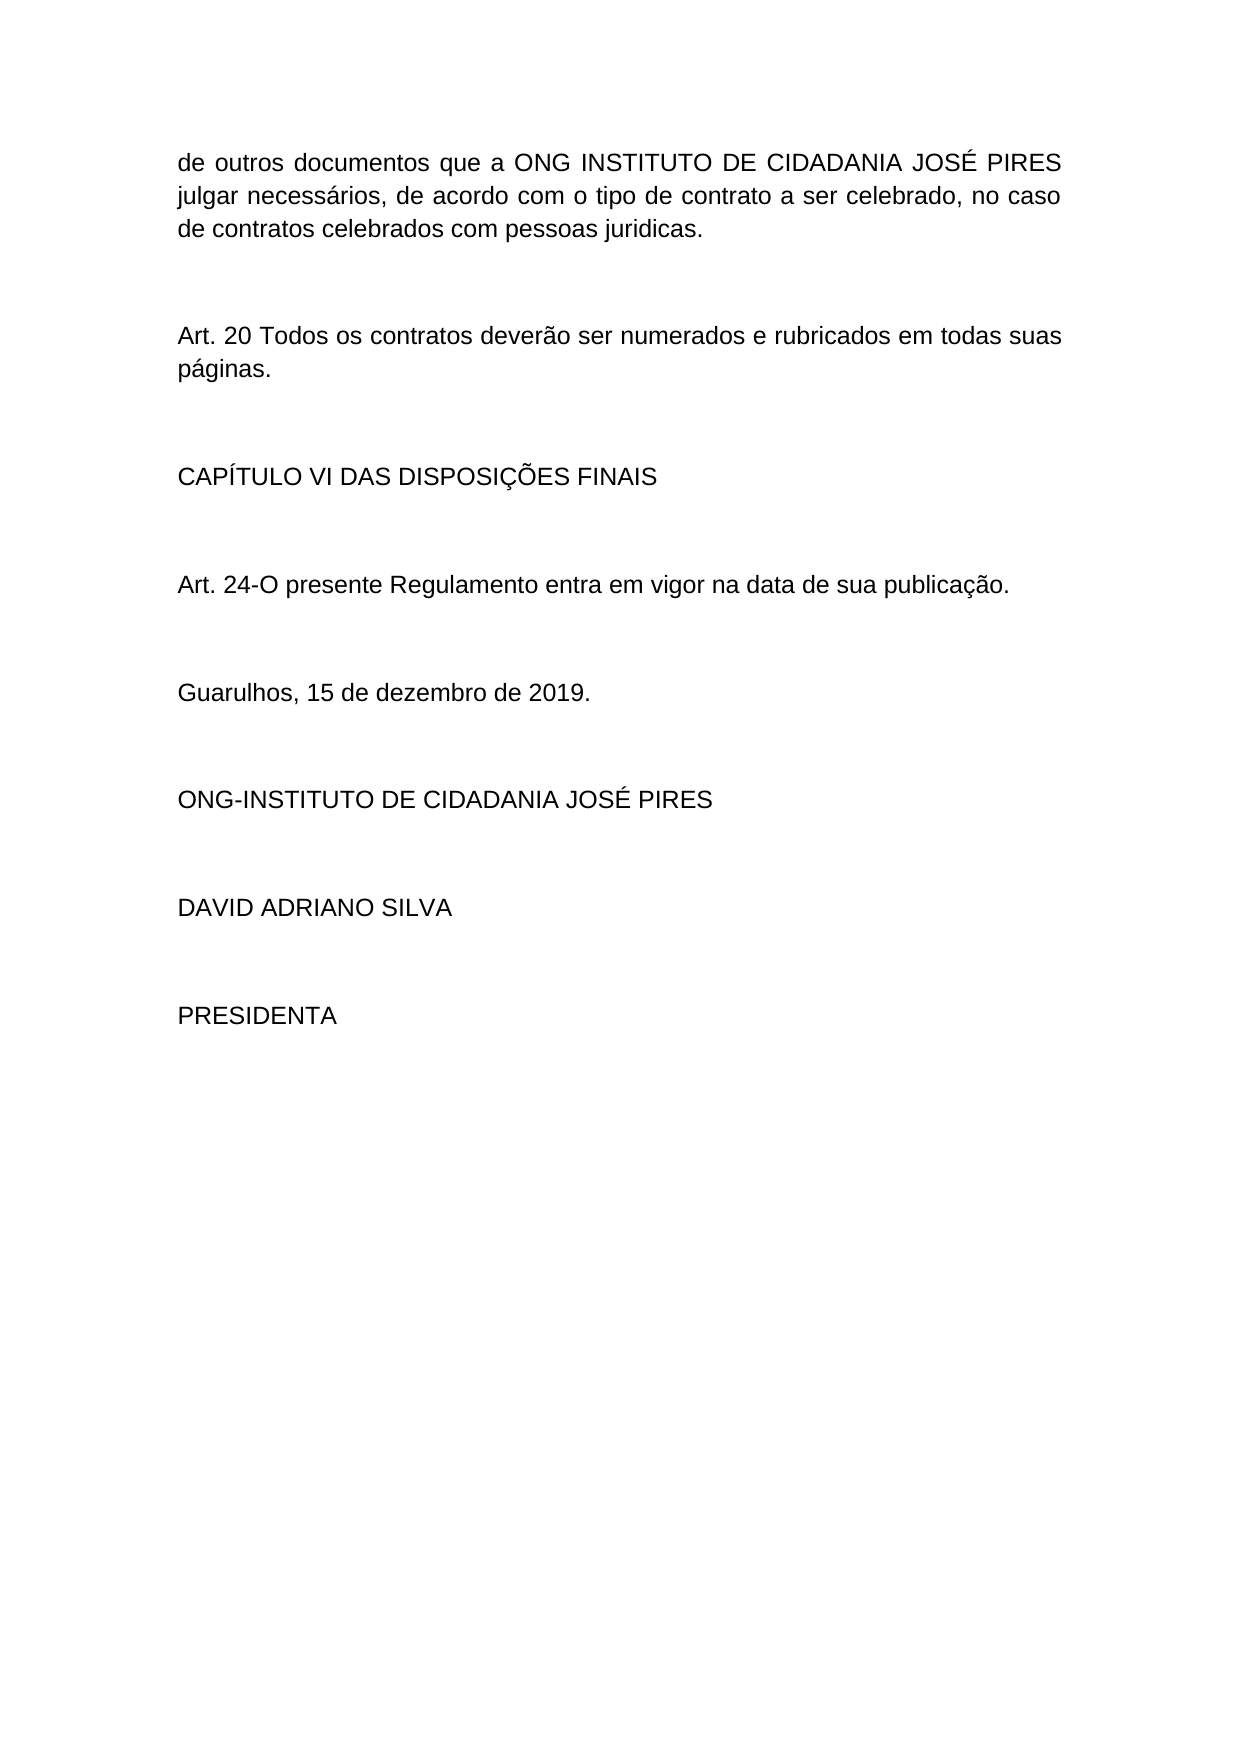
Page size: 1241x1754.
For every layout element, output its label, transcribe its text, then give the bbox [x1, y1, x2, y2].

text DAVID ADRIANO SILVA [177, 893, 1063, 922]
text PRESIDENTA [177, 1001, 1063, 1029]
text ONG-INSTITUTO DE CIDADANIA JOSÉ PIRES [177, 785, 1063, 814]
text Art. 20 Todos os contratos deverão ser numerados e rubricados em todas suas páginas. [177, 321, 1063, 383]
text CAPÍTULO VI DAS DISPOSIÇÕES FINAIS [177, 462, 1063, 491]
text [177, 148, 1063, 242]
text Guarulhos, 15 de dezembro de 2019. [177, 677, 1063, 706]
text Art. 24-O presente Regulamento entra em vigor na data de sua publicação. [177, 570, 1063, 598]
